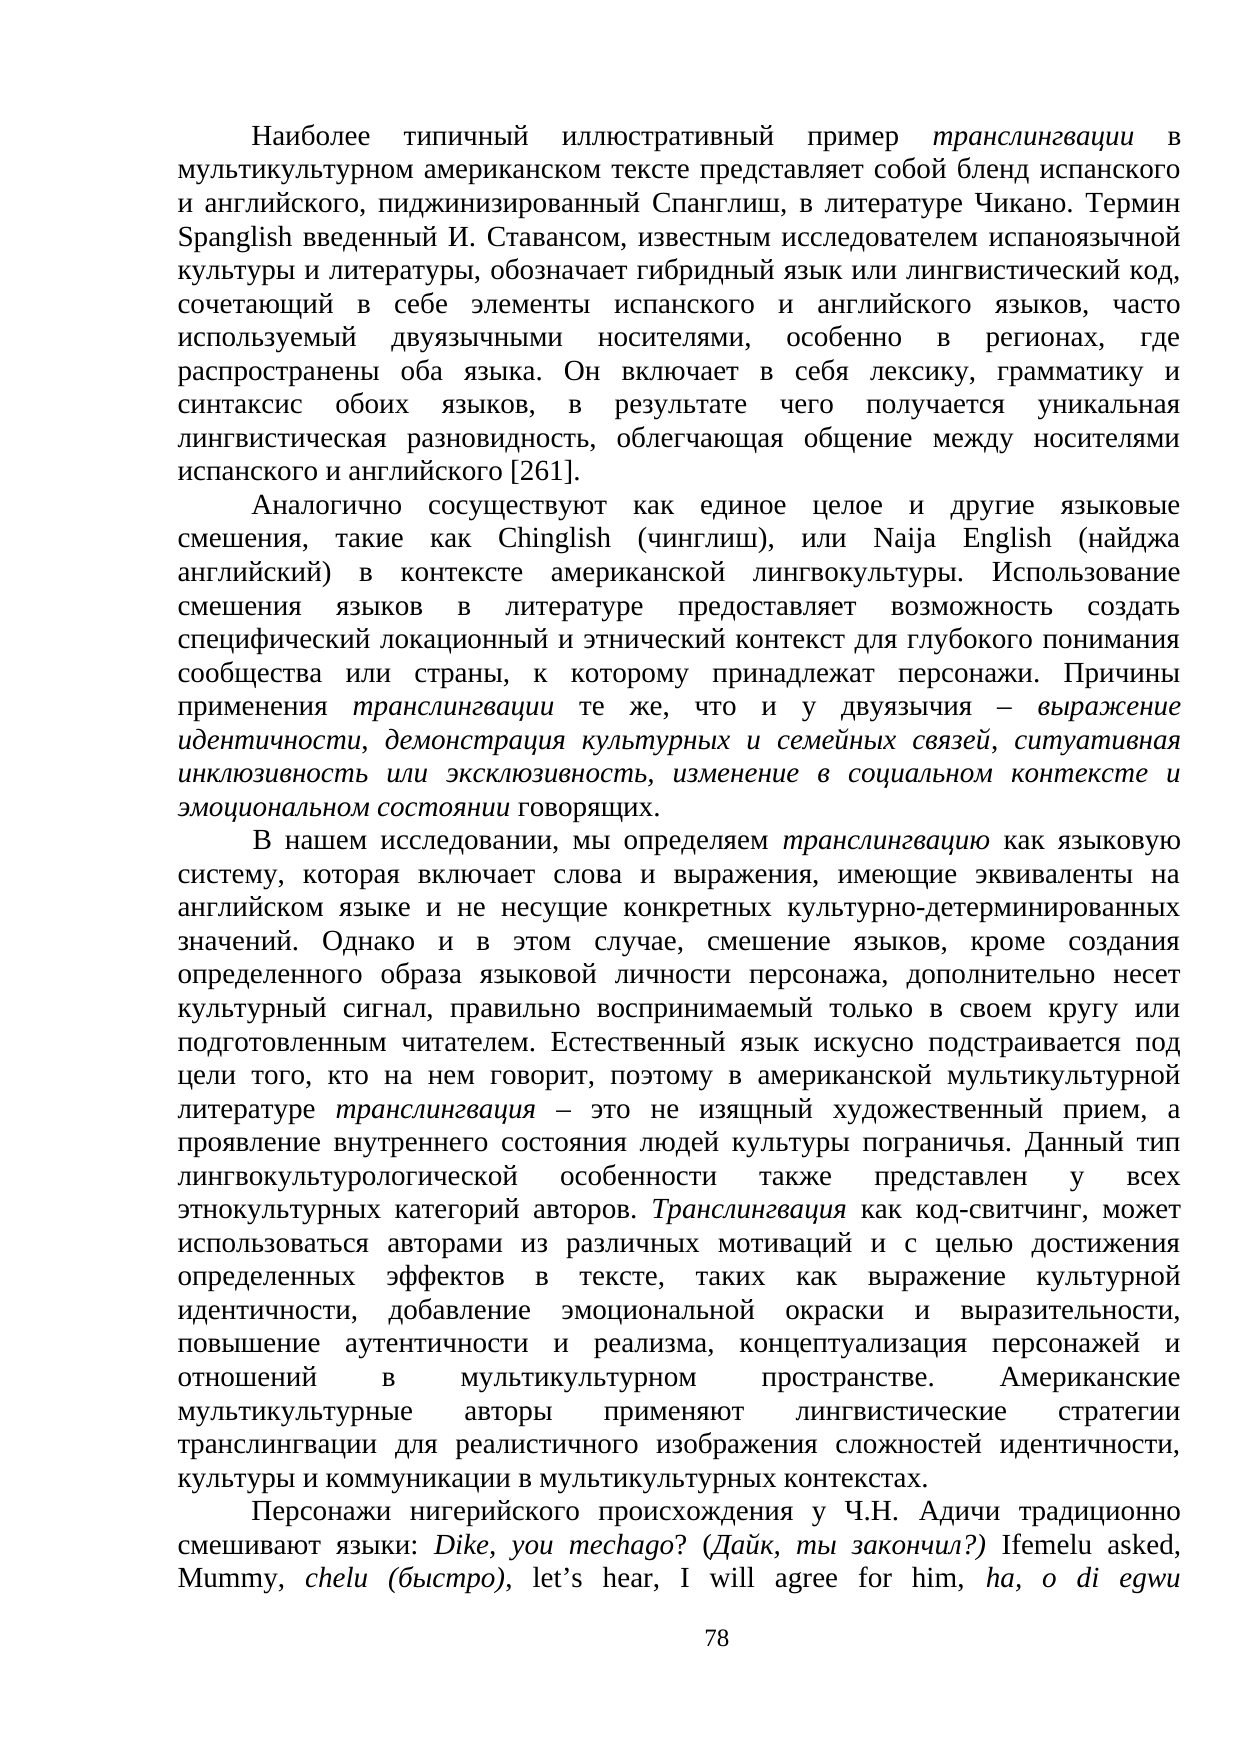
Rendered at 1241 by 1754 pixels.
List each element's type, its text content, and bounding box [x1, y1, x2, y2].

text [177, 1493, 1181, 1594]
text Наиболее типичный иллюстративный пример транслингвации в мультикультурном американском тексте представляет собой бленд испанского и английского, пиджинизированный Спанглиш, в литературе Чикано. Термин Spanglish введенный И. Ставансом, известным исследователем испаноязычной культуры и литературы, обозначает гибридный язык или лингвистический код, сочетающий в себе элементы испанского и английского языков, часто используемый двуязычными носителями, особенно в регионах, где распространены оба языка. Он включает в себя лексику, грамматику и синтаксис обоих языков, в результате чего получается уникальная лингвистическая разновидность, облегчающая общение между носителями испанского и английского [261]. [177, 118, 1181, 487]
text В нашем исследовании, мы определяем транслингвацию как языковую систему, которая включает слова и выражения, имеющие эквиваленты на английском языке и не несущие конкретных культурно-детерминированных значений. Однако и в этом случае, смешение языков, кроме создания определенного образа языковой личности персонажа, дополнительно несет культурный сигнал, правильно воспринимаемый только в своем кругу или подготовленным читателем. Естественный язык искусно подстраивается под цели того, кто на нем говорит, поэтому в американской мультикультурной литературе транслингвация – это не изящный художественный прием, а проявление внутреннего состояния людей культуры пограничья. Данный тип лингвокультурологической особенности также представлен у всех этнокультурных категорий авторов. Транслингвация как код-свитчинг, может использоваться авторами из различных мотиваций и с целью достижения определенных эффектов в тексте, таких как выражение культурной идентичности, добавление эмоциональной окраски и выразительности, повышение аутентичности и реализма, концептуализация персонажей и отношений в мультикультурном пространстве. Американские мультикультурные авторы применяют лингвистические стратегии транслингвации для реалистичного изображения сложностей идентичности, культуры и коммуникации в мультикультурных контекстах. [177, 822, 1181, 1493]
text Аналогично сосуществуют как единое целое и другие языковые смешения, такие как Chinglish (чинглиш), или Naija English (найджа английский) в контексте американской лингвокультуры. Использование смешения языков в литературе предоставляет возможность создать специфический локационный и этнический контекст для глубокого понимания сообщества или страны, к которому принадлежат персонажи. Причины применения транслингвации те же, что и у двуязычия – выражение идентичности, демонстрация культурных и семейных связей, ситуативная инклюзивность или эксклюзивность, изменение в социальном контексте и эмоциональном состоянии говорящих. [177, 487, 1181, 822]
